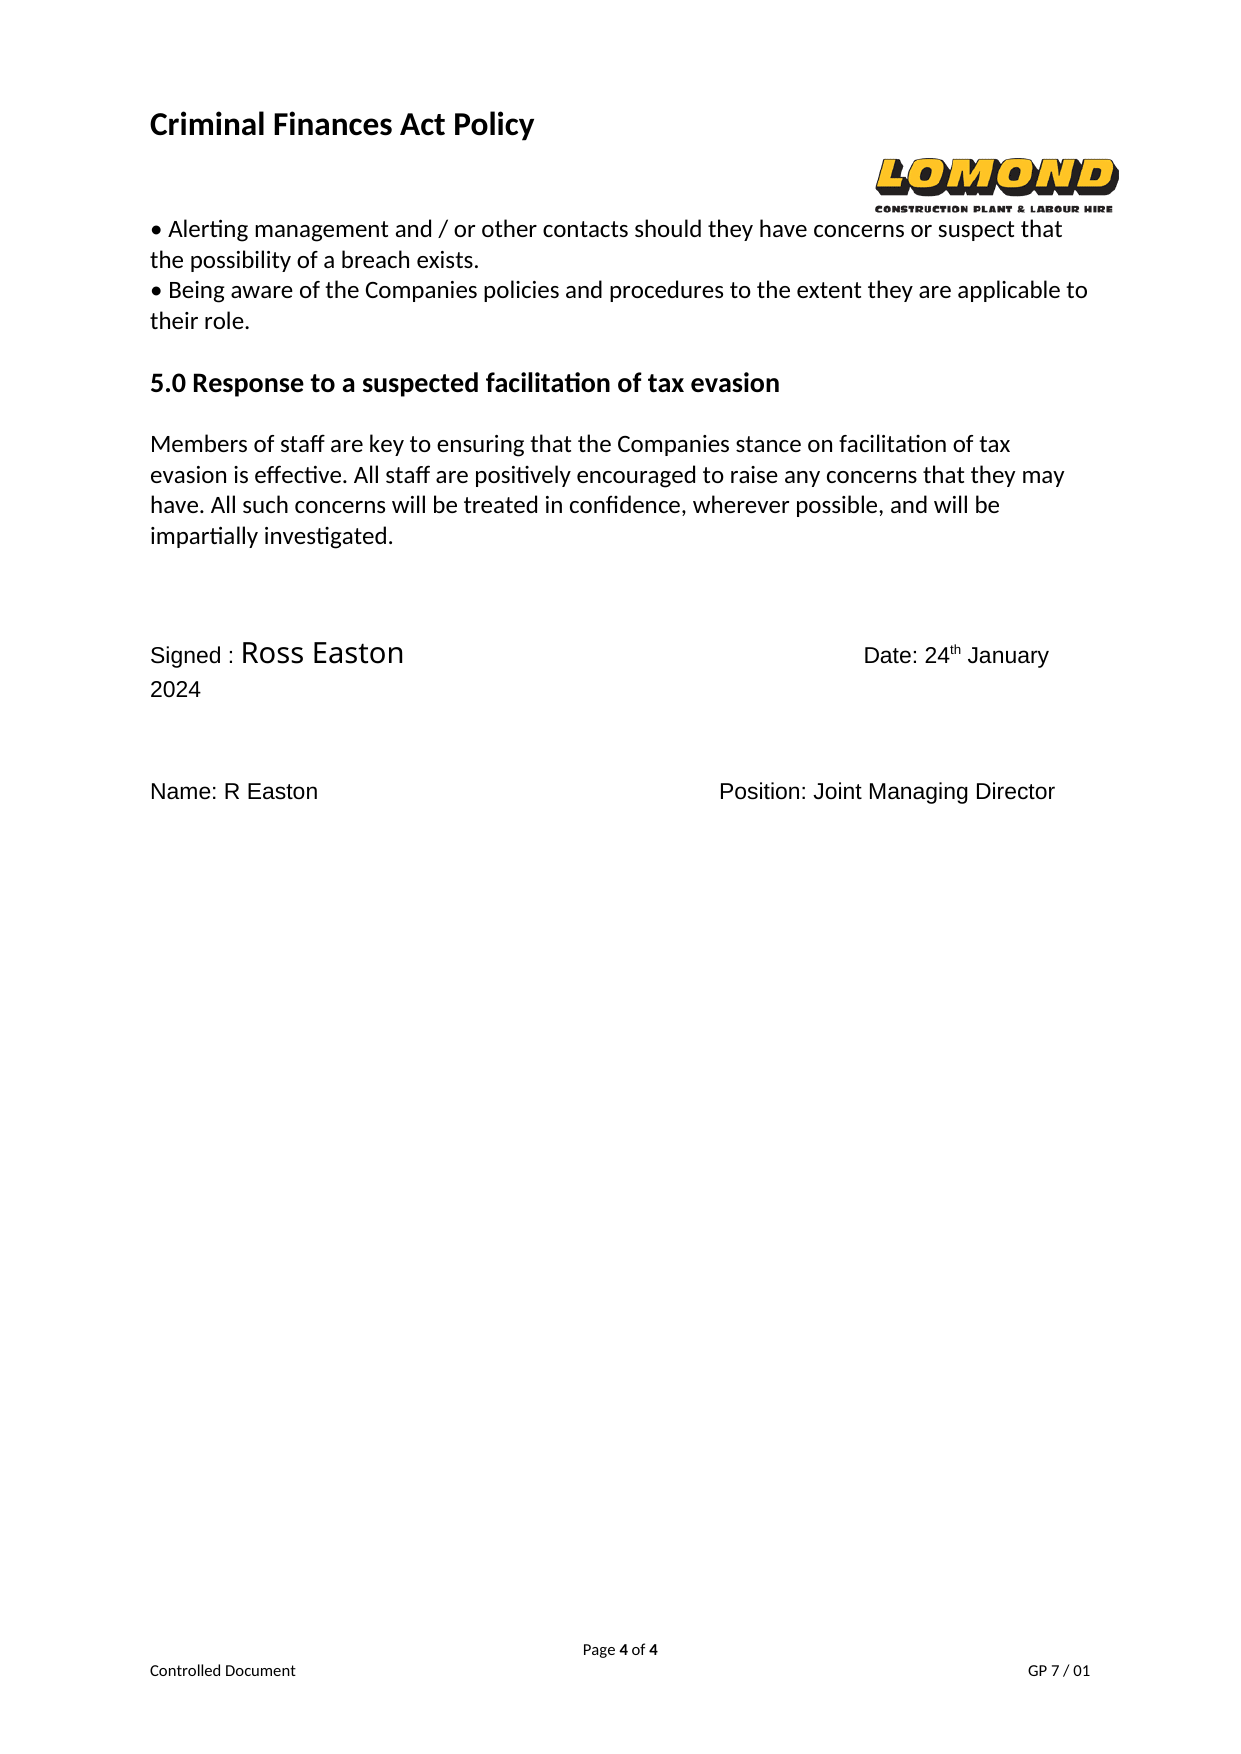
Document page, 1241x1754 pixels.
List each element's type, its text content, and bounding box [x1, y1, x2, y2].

text Name: R Easton Position: Joint Managing Director [150, 778, 1090, 804]
text Signed : Ross Easton Date: 24th January 2024 [150, 633, 1090, 702]
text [150, 213, 1090, 336]
text Members of staff are key to ensuring that the Companies stance on facilitation of tax evasion is effective. All staff are positively encouraged to raise any concerns that they may have. All such concerns will be treated in confidence, wherever possible, and will be impartially investigated. [150, 428, 1090, 550]
text 5.0 Response to a suspected facilitation of tax evasion [150, 365, 1090, 399]
picture [875, 150, 1124, 222]
